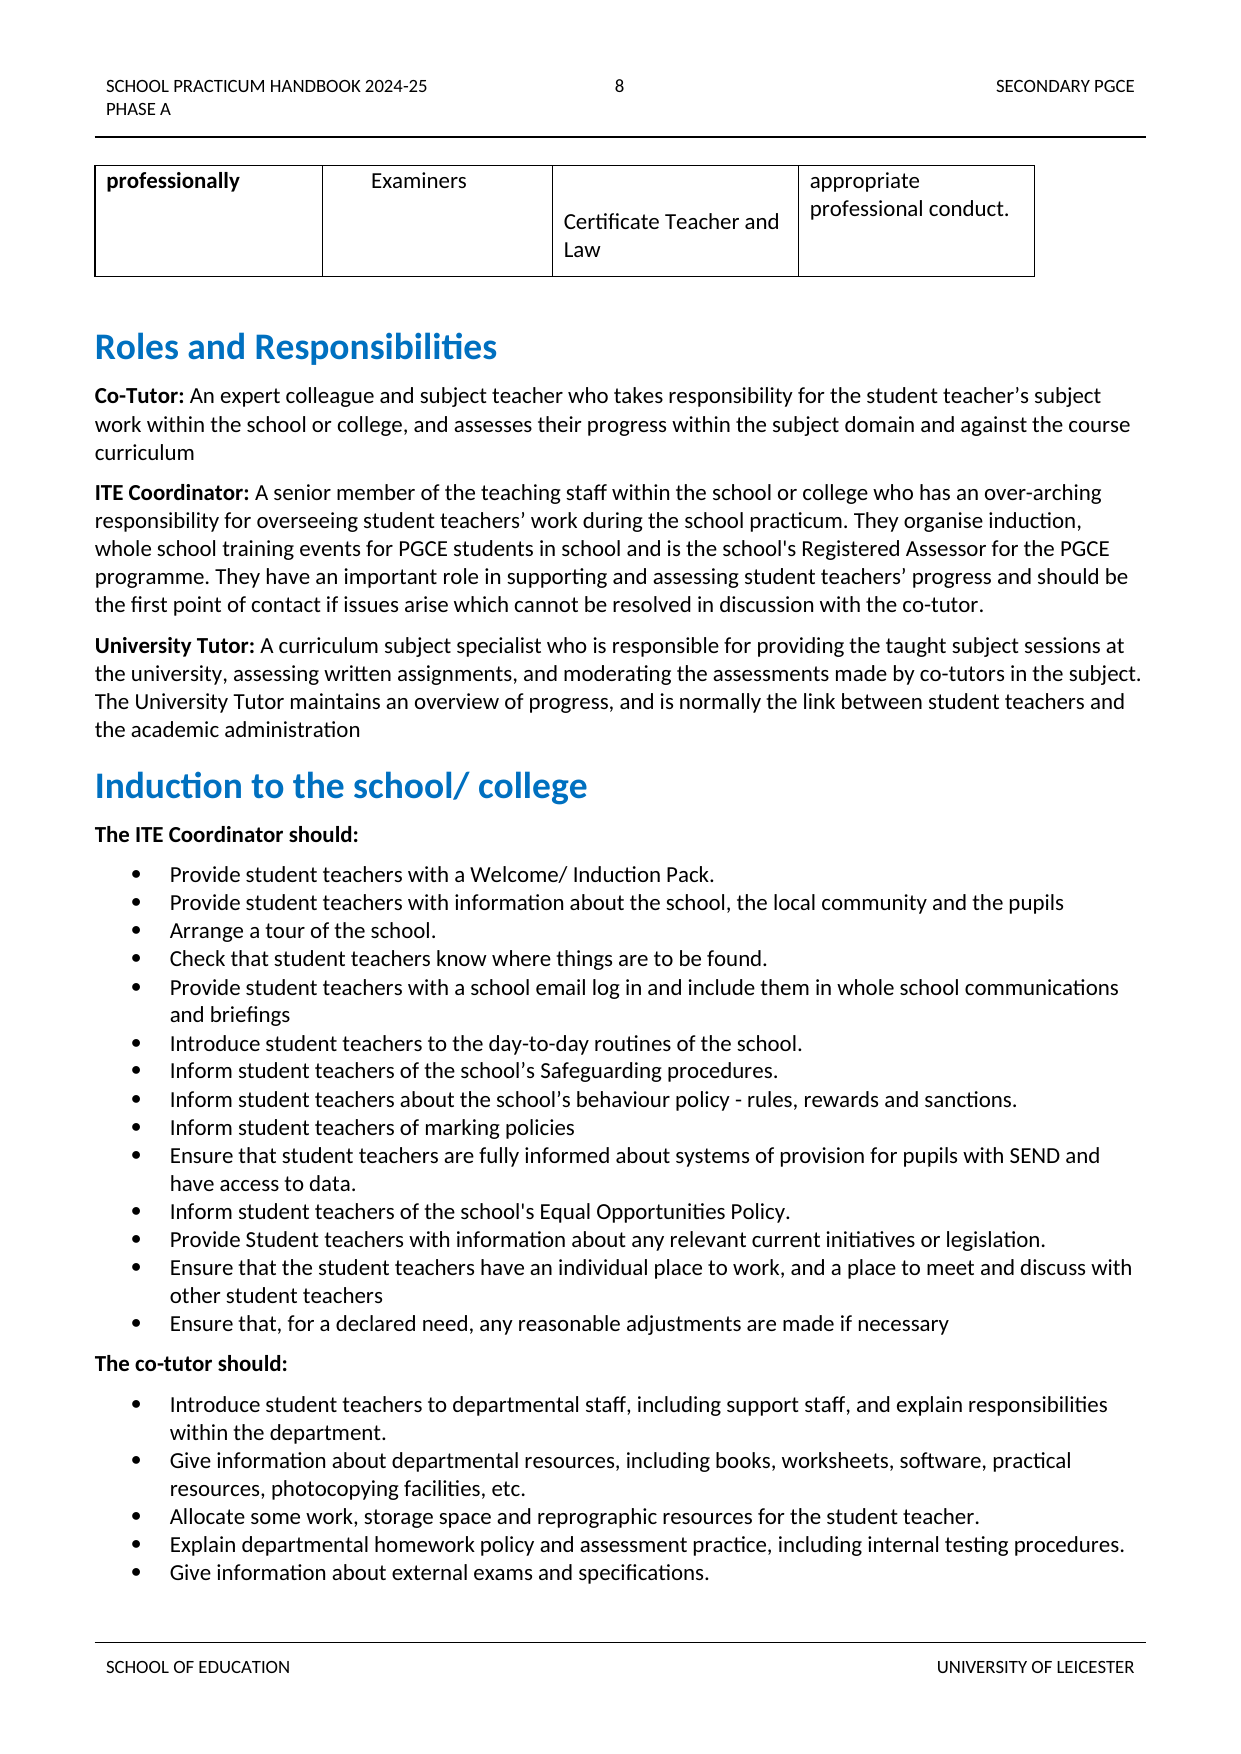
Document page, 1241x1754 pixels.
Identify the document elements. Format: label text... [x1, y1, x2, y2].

subtitle Induction to the school/ college [94, 762, 1146, 807]
text Co-Tutor: An expert colleague and subject teacher who takes responsibility for the student teacher’s subject work within the school or college, and assesses their progress within the subject domain and against the course curriculum [94, 382, 1146, 466]
list Check that student teachers know where things are to be found. [132, 944, 1146, 973]
list Introduce student teachers to the day-to-day routines of the school. [132, 1029, 1146, 1057]
subtitle Roles and Responsibilities [94, 323, 1146, 369]
list Arrange a tour of the school. [132, 917, 1146, 944]
text The ITE Coordinator should: [94, 820, 1146, 848]
list Ensure that student teachers are fully informed about systems of provision for pupils with SEND and have access to data. [132, 1141, 1146, 1197]
text ITE Coordinator: A senior member of the teaching staff within the school or college who has an over-arching responsibility for overseeing student teachers’ work during the school practicum. They organise induction, whole school training events for PGCE students in school and is the school's Registered Assessor for the PGCE programme. They have an important role in supporting and assessing student teachers’ progress and should be the first point of contact if issues arise which cannot be resolved in discussion with the co-tutor. [94, 478, 1146, 618]
list Give information about external exams and specifications. [132, 1558, 1146, 1586]
list Inform student teachers of the school's Equal Opportunities Policy. [132, 1197, 1146, 1225]
text University Tutor: A curriculum subject specialist who is responsible for providing the taught subject sessions at the university, assessing written assignments, and moderating the assessments made by co-tutors in the subject. The University Tutor maintains an overview of progress, and is normally the link between student teachers and the academic administration [94, 631, 1146, 743]
list Provide student teachers with information about the school, the local community and the pupils [132, 888, 1146, 917]
list Provide student teachers with a school email log in and include them in whole school communications and briefings [132, 973, 1146, 1029]
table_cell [96, 166, 322, 276]
list Ensure that the student teachers have an individual place to work, and a place to meet and discuss with other student teachers [132, 1253, 1146, 1309]
list Inform student teachers of the school’s Safeguarding procedures. [132, 1057, 1146, 1085]
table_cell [553, 166, 798, 276]
list Give information about departmental resources, including books, worksheets, software, practical resources, photocopying facilities, etc. [132, 1446, 1146, 1502]
list Provide Student teachers with information about any relevant current initiatives or legislation. [132, 1225, 1146, 1253]
list Inform student teachers of marking policies [132, 1113, 1146, 1141]
text The co-tutor should: [94, 1349, 1146, 1377]
list Ensure that, for a declared need, any reasonable adjustments are made if necessary [132, 1309, 1146, 1337]
list Introduce student teachers to departmental staff, including support staff, and explain responsibilities within the department. [132, 1390, 1146, 1446]
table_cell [799, 166, 1034, 276]
list Allocate some work, storage space and reprographic resources for the student teacher. [132, 1502, 1146, 1530]
list Inform student teachers about the school’s behaviour policy - rules, rewards and sanctions. [132, 1085, 1146, 1113]
list Explain departmental homework policy and assessment practice, including internal testing procedures. [132, 1530, 1146, 1558]
list Provide student teachers with a Welcome/ Induction Pack. [132, 861, 1146, 888]
